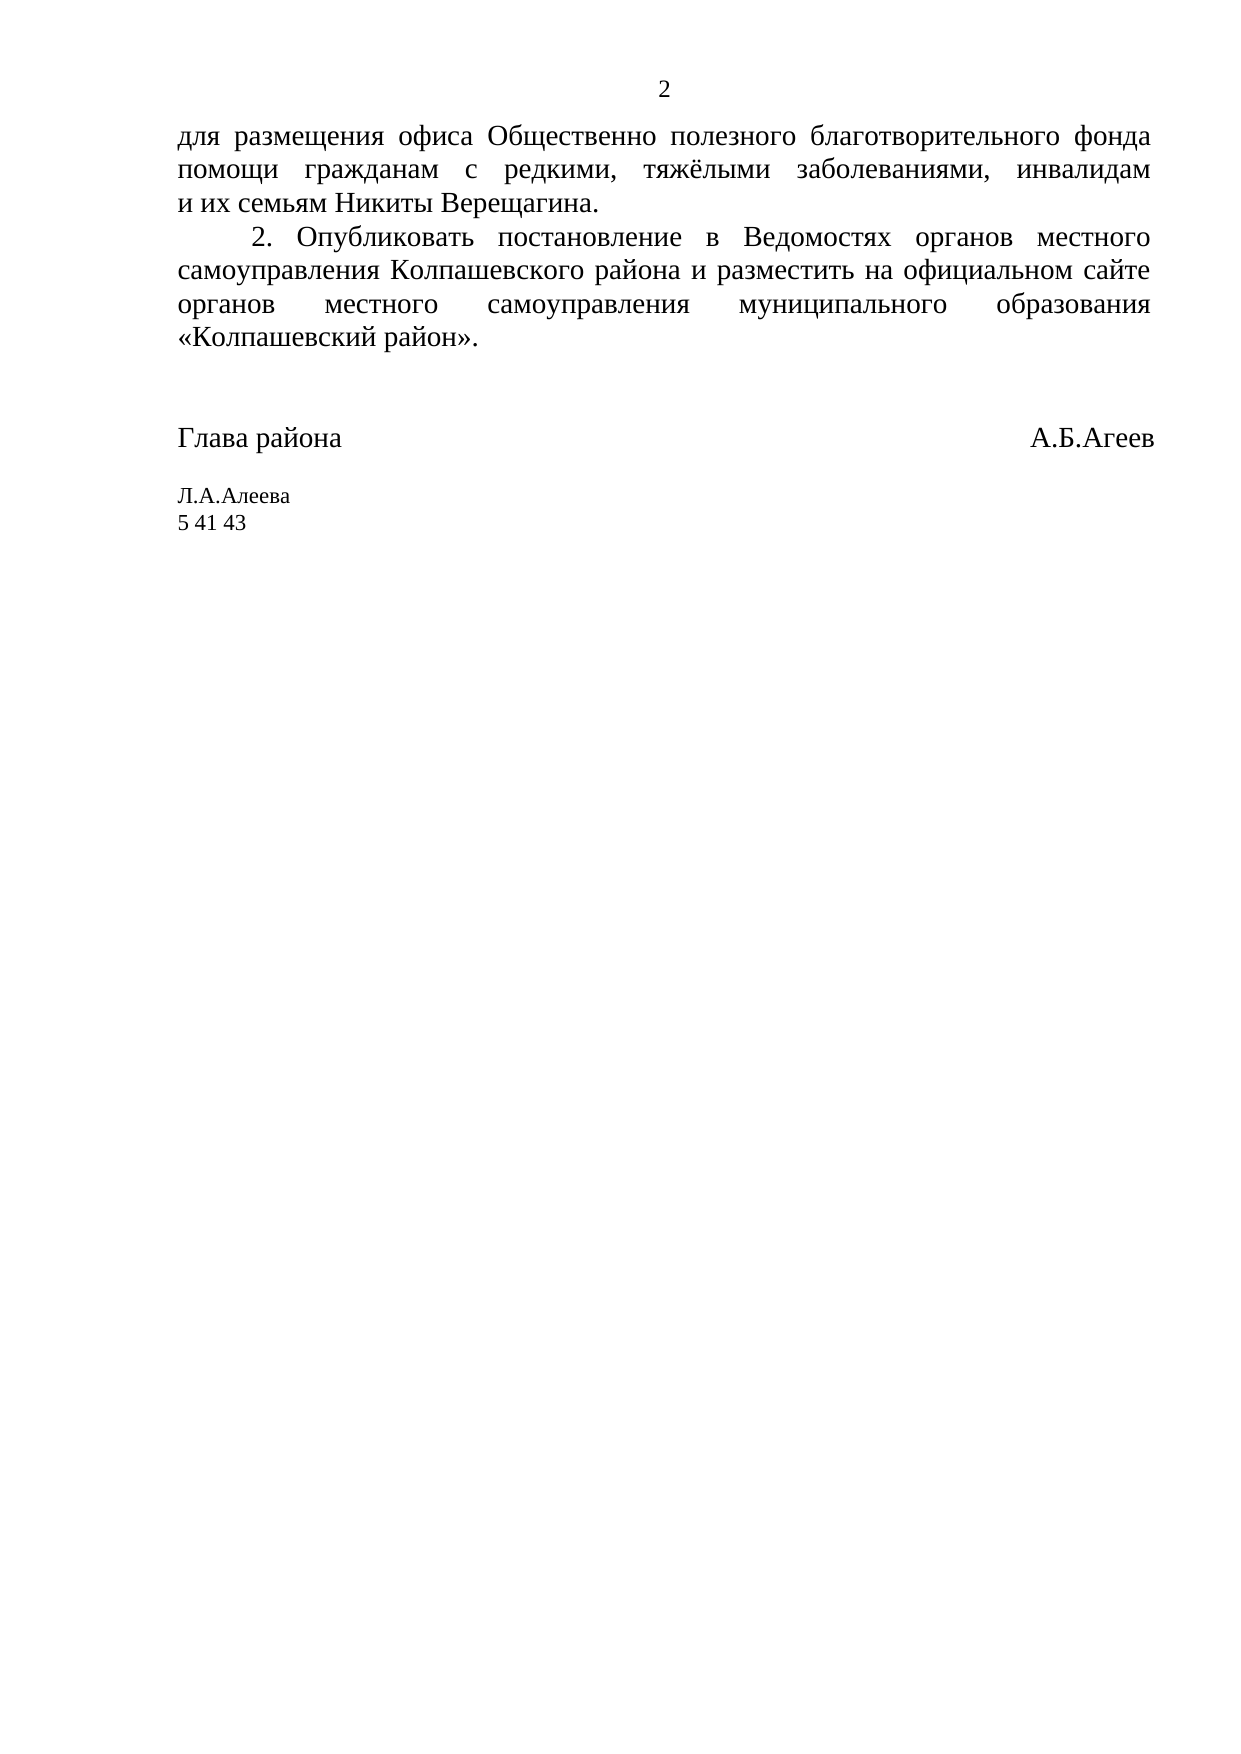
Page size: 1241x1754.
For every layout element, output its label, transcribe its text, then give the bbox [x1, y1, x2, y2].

subtitle Глава района А.Б.Агеев [177, 420, 1156, 453]
text Л.А.Алеева [177, 482, 1152, 509]
text 2. Опубликовать постановление в Ведомостях органов местного самоуправления Колпашевского района и разместить на официальном сайте органов местного самоуправления муниципального образования «Колпашевский район». [177, 219, 1152, 353]
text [177, 118, 1152, 219]
text 5 41 43 [177, 509, 1152, 535]
